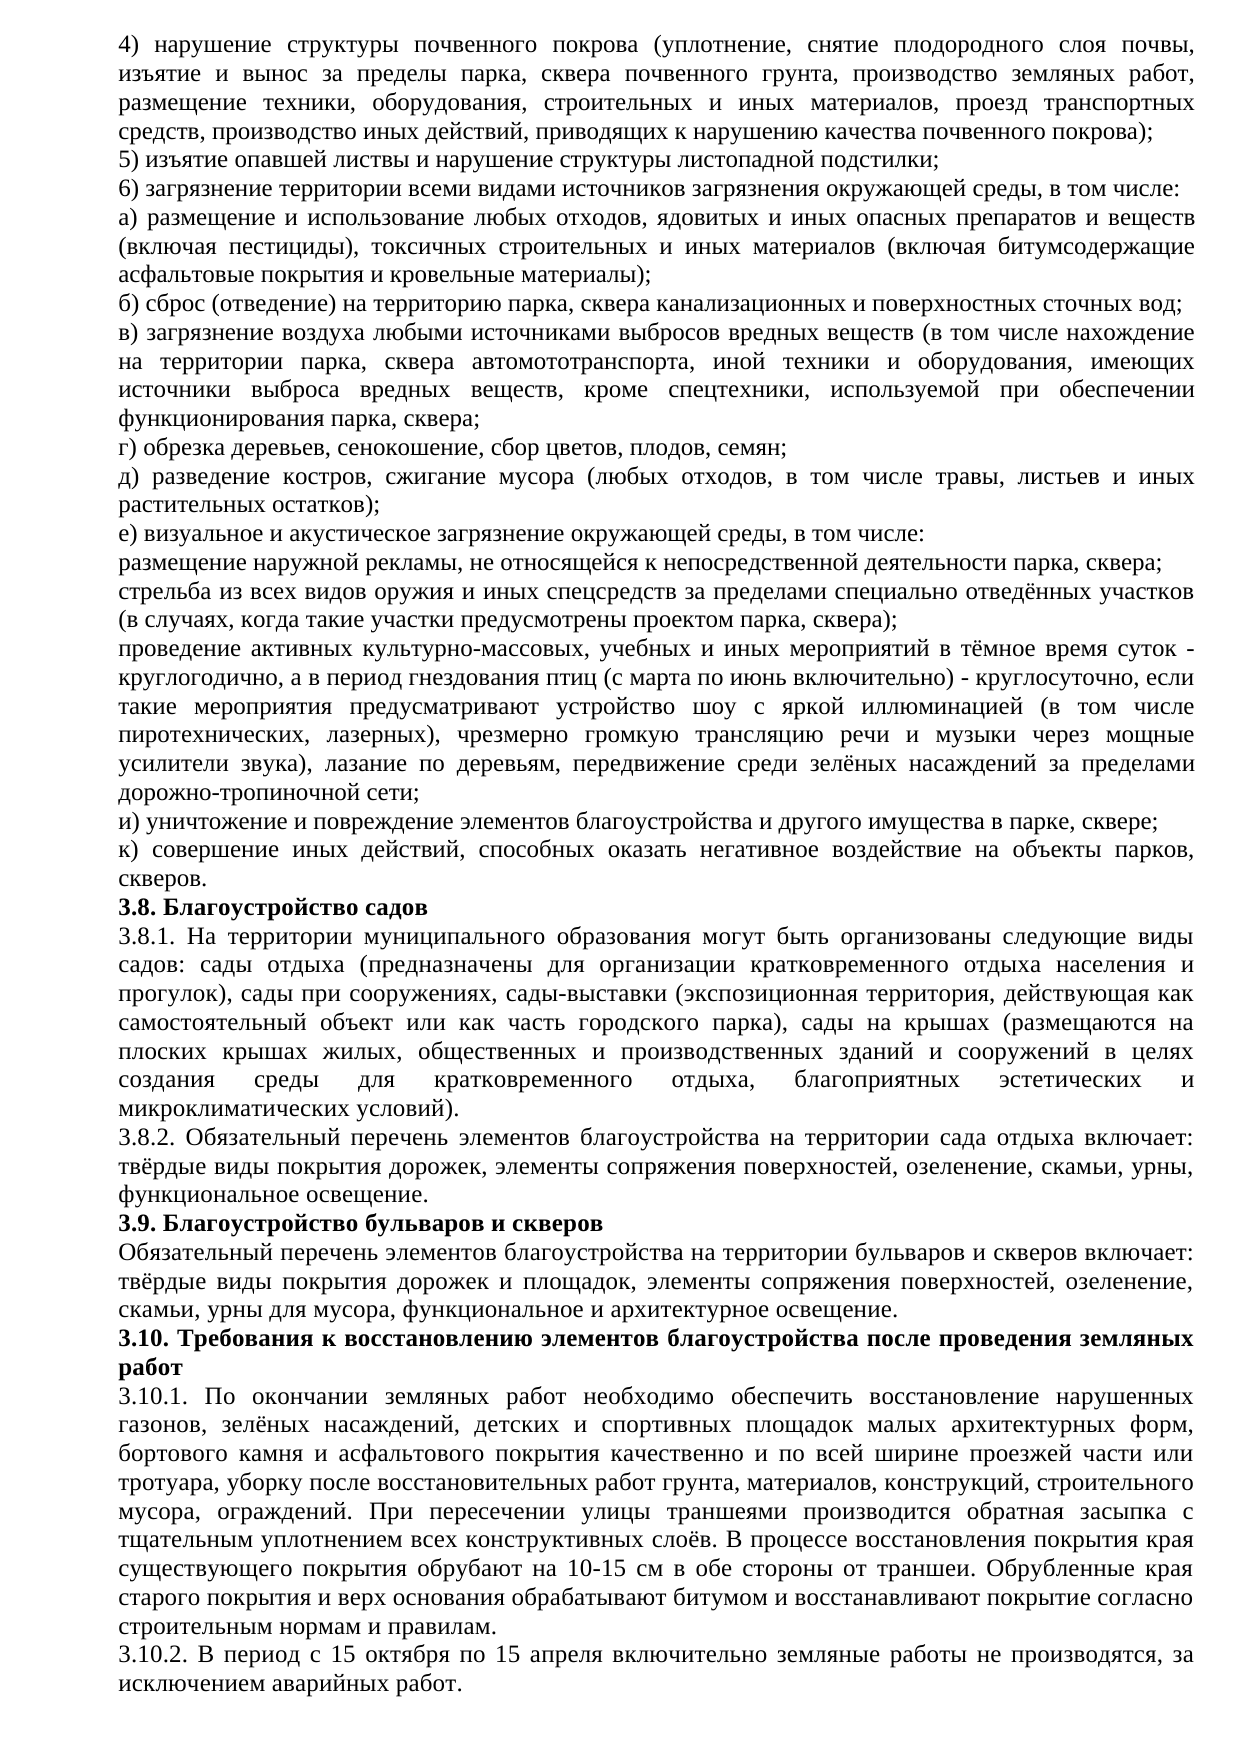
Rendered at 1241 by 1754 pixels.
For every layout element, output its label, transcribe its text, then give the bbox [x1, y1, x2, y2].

text е) визуальное и акустическое загрязнение окружающей среды, в том числе: [118, 518, 1196, 547]
text 3.10. Требования к восстановлению элементов благоустройства после проведения земляных работ [118, 1323, 1196, 1381]
text 3.9. Благоустройство бульваров и скверов [118, 1208, 1196, 1237]
text и) уничтожение и повреждение элементов благоустройства и другого имущества в парке, сквере; [118, 806, 1196, 834]
text в) загрязнение воздуха любыми источниками выбросов вредных веществ (в том числе нахождение на территории парка, сквера автомототранспорта, иной техники и оборудования, имеющих источники выброса вредных веществ, кроме спецтехники, используемой при обеспечении функционирования парка, сквера; [118, 317, 1196, 432]
text стрельба из всех видов оружия и иных спецсредств за пределами специально отведённых участков (в случаях, когда такие участки предусмотрены проектом парка, сквера); [118, 576, 1196, 633]
text 3.10.1. По окончании земляных работ необходимо обеспечить восстановление нарушенных газонов, зелёных насаждений, детских и спортивных площадок малых архитектурных форм, бортового камня и асфальтового покрытия качественно и по всей ширине проезжей части или тротуара, уборку после восстановительных работ грунта, материалов, конструкций, строительного мусора, ограждений. При пересечении улицы траншеями производится обратная засыпка с тщательным уплотнением всех конструктивных слоёв. В процессе восстановления покрытия края существующего покрытия обрубают на 10-15 см в обе стороны от траншеи. Обрубленные края старого покрытия и верх основания обрабатывают битумом и восстанавливают покрытие согласно строительным нормам и правилам. [118, 1381, 1196, 1639]
text 3.8. Благоустройство садов [118, 892, 1196, 921]
text а) размещение и использование любых отходов, ядовитых и иных опасных препаратов и веществ (включая пестициды), токсичных строительных и иных материалов (включая битумсодержащие асфальтовые покрытия и кровельные материалы); [118, 202, 1196, 288]
text Обязательный перечень элементов благоустройства на территории бульваров и скверов включает: твёрдые виды покрытия дорожек и площадок, элементы сопряжения поверхностей, озеленение, скамьи, урны для мусора, функциональное и архитектурное освещение. [118, 1237, 1196, 1323]
text размещение наружной рекламы, не относящейся к непосредственной деятельности парка, сквера; [118, 547, 1196, 576]
text 3.8.2. Обязательный перечень элементов благоустройства на территории сада отдыха включает: твёрдые виды покрытия дорожек, элементы сопряжения поверхностей, озеленение, скамьи, урны, функциональное освещение. [118, 1122, 1196, 1208]
text 3.8.1. На территории муниципального образования могут быть организованы следующие виды садов: сады отдыха (предназначены для организации кратковременного отдыха населения и прогулок), сады при сооружениях, сады-выставки (экспозиционная территория, действующая как самостоятельный объект или как часть городского парка), сады на крышах (размещаются на плоских крышах жилых, общественных и производственных зданий и сооружений в целях создания среды для кратковременного отдыха, благоприятных эстетических и микроклиматических условий). [118, 921, 1196, 1122]
text 4) нарушение структуры почвенного покрова (уплотнение, снятие плодородного слоя почвы, изъятие и вынос за пределы парка, сквера почвенного грунта, производство земляных работ, размещение техники, оборудования, строительных и иных материалов, проезд транспортных средств, производство иных действий, приводящих к нарушению качества почвенного покрова); [118, 29, 1196, 144]
text 6) загрязнение территории всеми видами источников загрязнения окружающей среды, в том числе: [118, 173, 1196, 202]
text б) сброс (отведение) на территорию парка, сквера канализационных и поверхностных сточных вод; [118, 288, 1196, 317]
text 3.10.2. В период с 15 октября по 15 апреля включительно земляные работы не производятся, за исключением аварийных работ. [118, 1639, 1196, 1697]
text проведение активных культурно-массовых, учебных и иных мероприятий в тёмное время суток - круглогодично, а в период гнездования птиц (с марта по июнь включительно) - круглосуточно, если такие мероприятия предусматривают устройство шоу с яркой иллюминацией (в том числе пиротехнических, лазерных), чрезмерно громкую трансляцию речи и музыки через мощные усилители звука), лазание по деревьям, передвижение среди зелёных насаждений за пределами дорожно-тропиночной сети; [118, 633, 1196, 806]
text д) разведение костров, сжигание мусора (любых отходов, в том числе травы, листьев и иных растительных остатков); [118, 461, 1196, 518]
text 5) изъятие опавшей листвы и нарушение структуры листопадной подстилки; [118, 144, 1196, 173]
text г) обрезка деревьев, сенокошение, сбор цветов, плодов, семян; [118, 432, 1196, 461]
text к) совершение иных действий, способных оказать негативное воздействие на объекты парков, скверов. [118, 834, 1196, 892]
